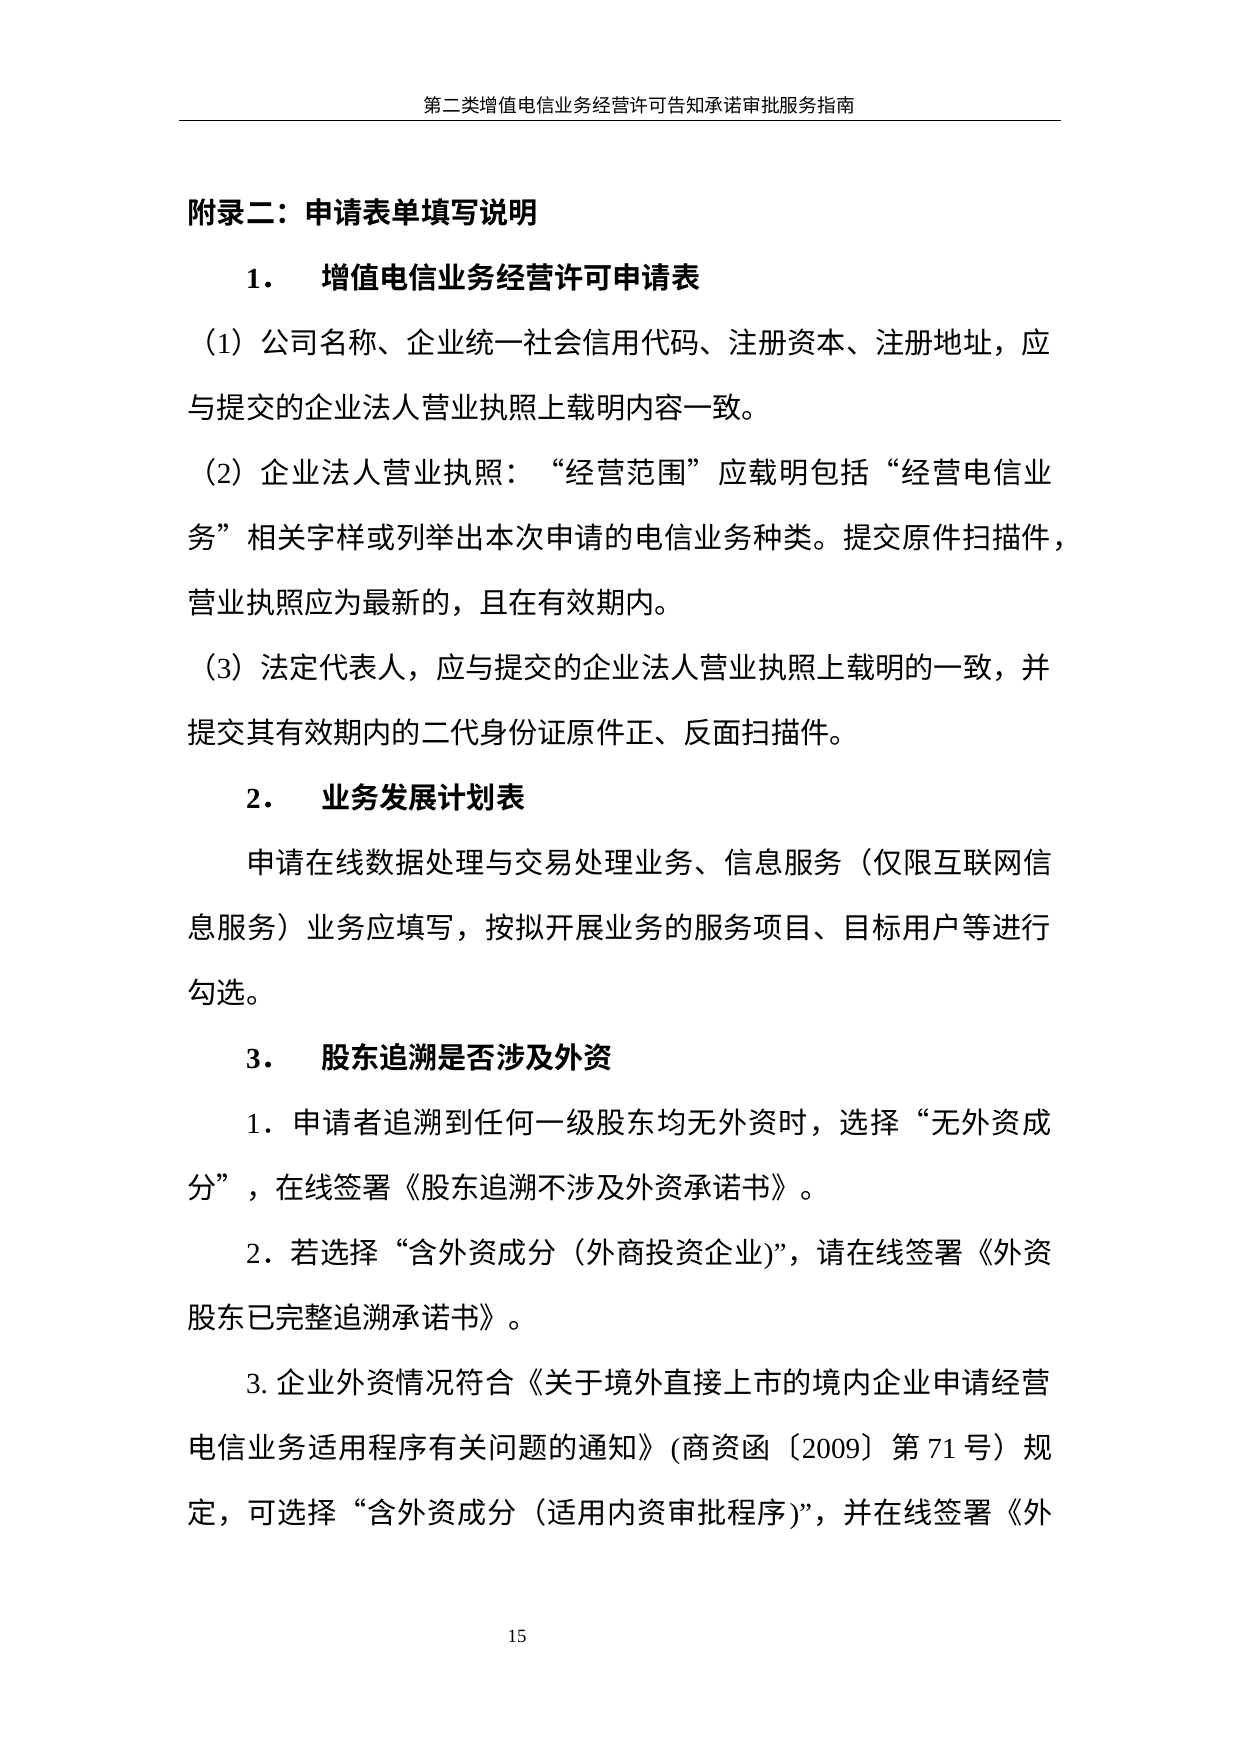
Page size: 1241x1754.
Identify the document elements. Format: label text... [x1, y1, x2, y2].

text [187, 1348, 1053, 1543]
list 法定代表人，应与提交的企业法人营业执照上载明的一致，并提交其有效期内的二代身份证原件正、反面扫描件。 [187, 633, 1053, 763]
list 增值电信业务经营许可申请表 [246, 243, 1053, 308]
list 业务发展计划表 [246, 763, 1053, 828]
list 企业法人营业执照：“经营范围”应载明包括“经营电信业务”相关字样或列举出本次申请的电信业务种类。提交原件扫描件，营业执照应为最新的，且在有效期内。 [187, 438, 1053, 633]
text 1．申请者追溯到任何一级股东均无外资时，选择“无外资成分”，在线签署《股东追溯不涉及外资承诺书》。 [187, 1088, 1053, 1218]
list 股东追溯是否涉及外资 [246, 1023, 1053, 1088]
text 申请在线数据处理与交易处理业务、信息服务（仅限互联网信息服务）业务应填写，按拟开展业务的服务项目、目标用户等进行勾选。 [187, 828, 1053, 1023]
subtitle 附录二：申请表单填写说明 [187, 178, 1053, 243]
text 2．若选择“含外资成分（外商投资企业)”，请在线签署《外资股东已完整追溯承诺书》。 [187, 1218, 1053, 1348]
list 公司名称、企业统一社会信用代码、注册资本、注册地址，应与提交的企业法人营业执照上载明内容一致。 [187, 308, 1053, 438]
